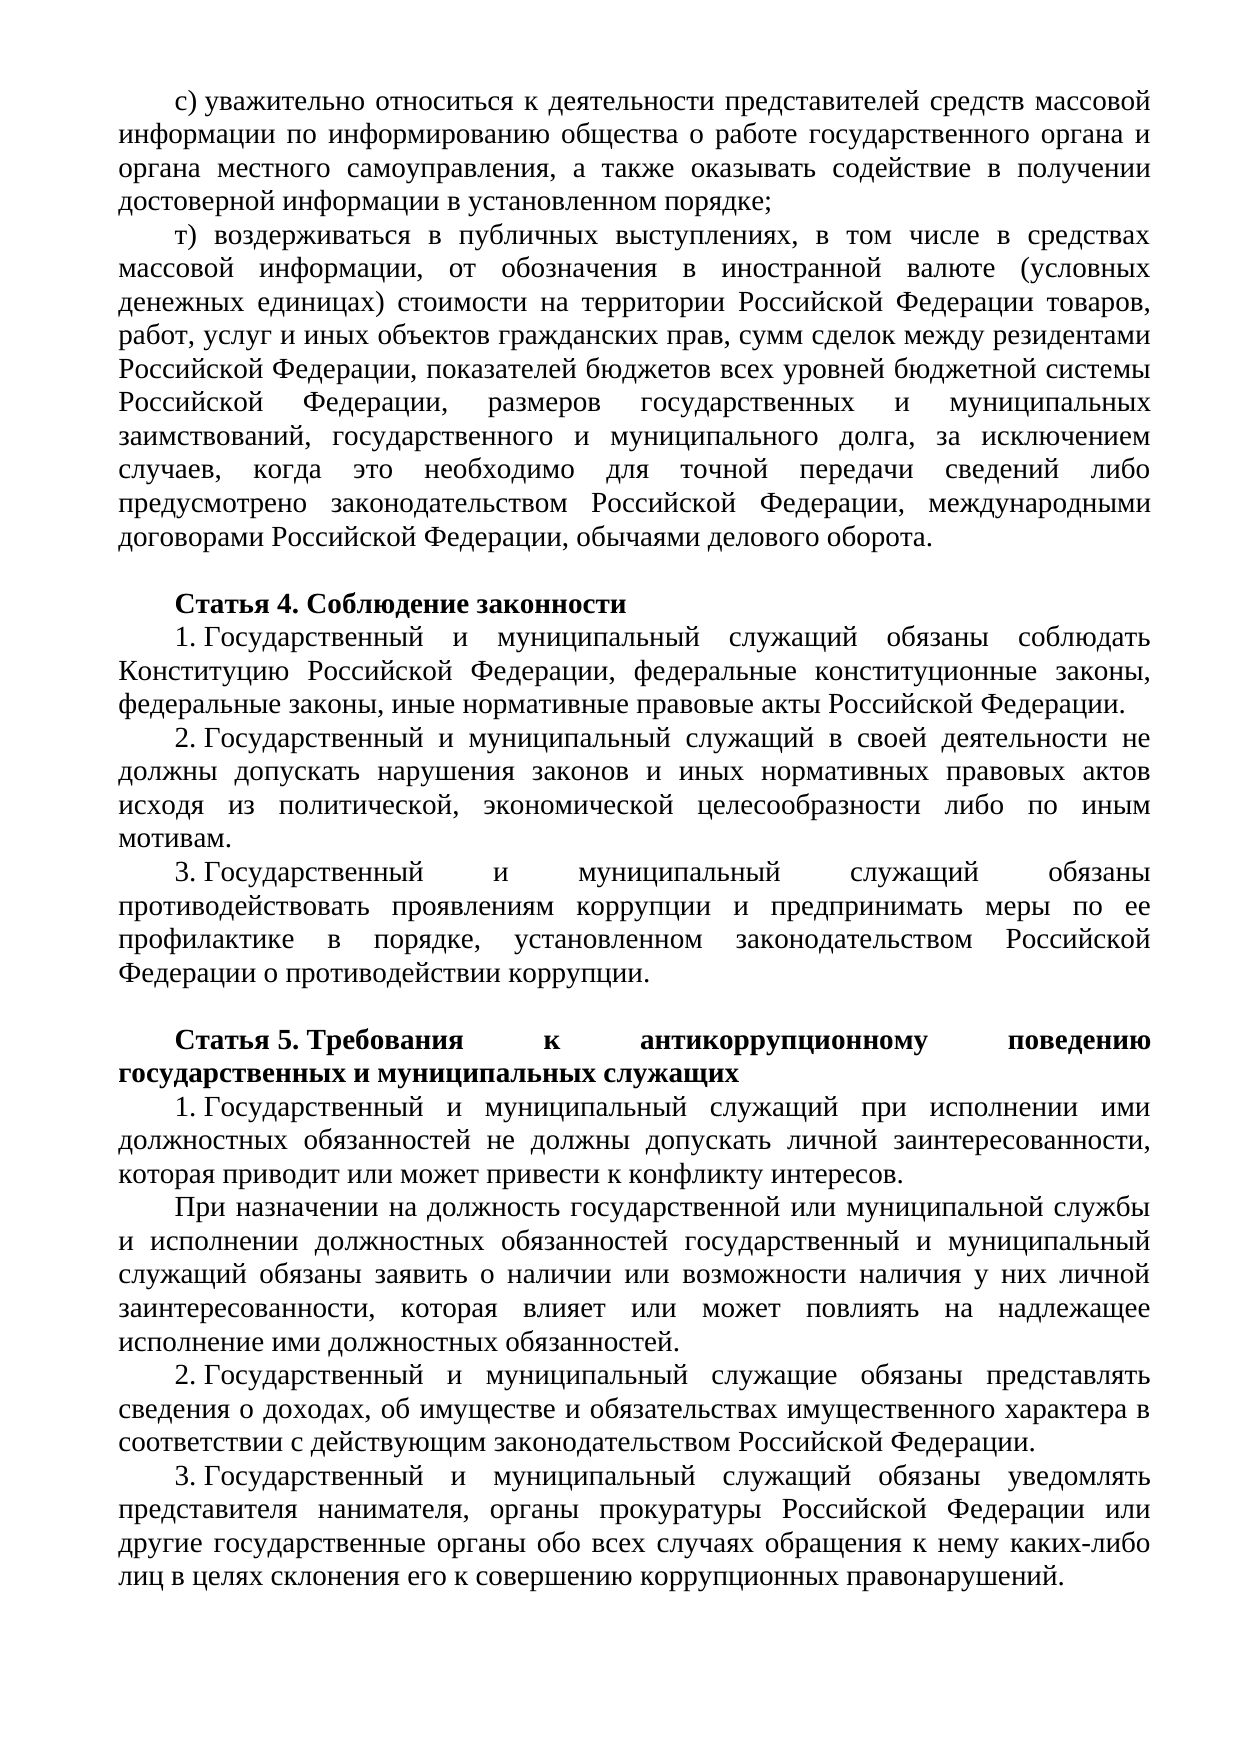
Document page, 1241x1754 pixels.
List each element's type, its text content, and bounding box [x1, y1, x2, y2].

text 1. Государственный и муниципальный служащий обязаны соблюдать Конституцию Российской Федерации, федеральные конституционные законы, федеральные законы, иные нормативные правовые акты Российской Федерации. [118, 619, 1152, 720]
text с) уважительно относиться к деятельности представителей средств массовой информации по информированию общества о работе государственного органа и органа местного самоуправления, а также оказывать содействие в получении достоверной информации в установленном порядке; [118, 83, 1152, 217]
text 2. Государственный и муниципальный служащий в своей деятельности не должны допускать нарушения законов и иных нормативных правовых актов исходя из политической, экономической целесообразности либо по иным мотивам. [118, 720, 1152, 854]
text Статья 4. Соблюдение законности [118, 586, 1152, 619]
text 3. Государственный и муниципальный служащий обязаны противодействовать проявлениям коррупции и предпринимать меры по ее профилактике в порядке, установленном законодательством Российской Федерации о противодействии коррупции. [118, 854, 1152, 988]
text 3. Государственный и муниципальный служащий обязаны уведомлять представителя нанимателя, органы прокуратуры Российской Федерации или другие государственные органы обо всех случаях обращения к нему каких-либо лиц в целях склонения его к совершению коррупционных правонарушений. [118, 1458, 1152, 1592]
text 1. Государственный и муниципальный служащий при исполнении ими должностных обязанностей не должны допускать личной заинтересованности, которая приводит или может привести к конфликту интересов. [118, 1089, 1152, 1189]
text Статья 5. Требования к антикоррупционному поведению государственных и муниципальных служащих [118, 1022, 1152, 1089]
text т) воздерживаться в публичных выступлениях, в том числе в средствах массовой информации, от обозначения в иностранной валюте (условных денежных единицах) стоимости на территории Российской Федерации товаров, работ, услуг и иных объектов гражданских прав, сумм сделок между резидентами Российской Федерации, показателей бюджетов всех уровней бюджетной системы Российской Федерации, размеров государственных и муниципальных заимствований, государственного и муниципального долга, за исключением случаев, когда это необходимо для точной передачи сведений либо предусмотрено законодательством Российской Федерации, международными договорами Российской Федерации, обычаями делового оборота. [118, 217, 1152, 552]
text При назначении на должность государственной или муниципальной службы и исполнении должностных обязанностей государственный и муниципальный служащий обязаны заявить о наличии или возможности наличия у них личной заинтересованности, которая влияет или может повлиять на надлежащее исполнение ими должностных обязанностей. [118, 1189, 1152, 1357]
text 2. Государственный и муниципальный служащие обязаны представлять сведения о доходах, об имуществе и обязательствах имущественного характера в соответствии с действующим законодательством Российской Федерации. [118, 1357, 1152, 1458]
